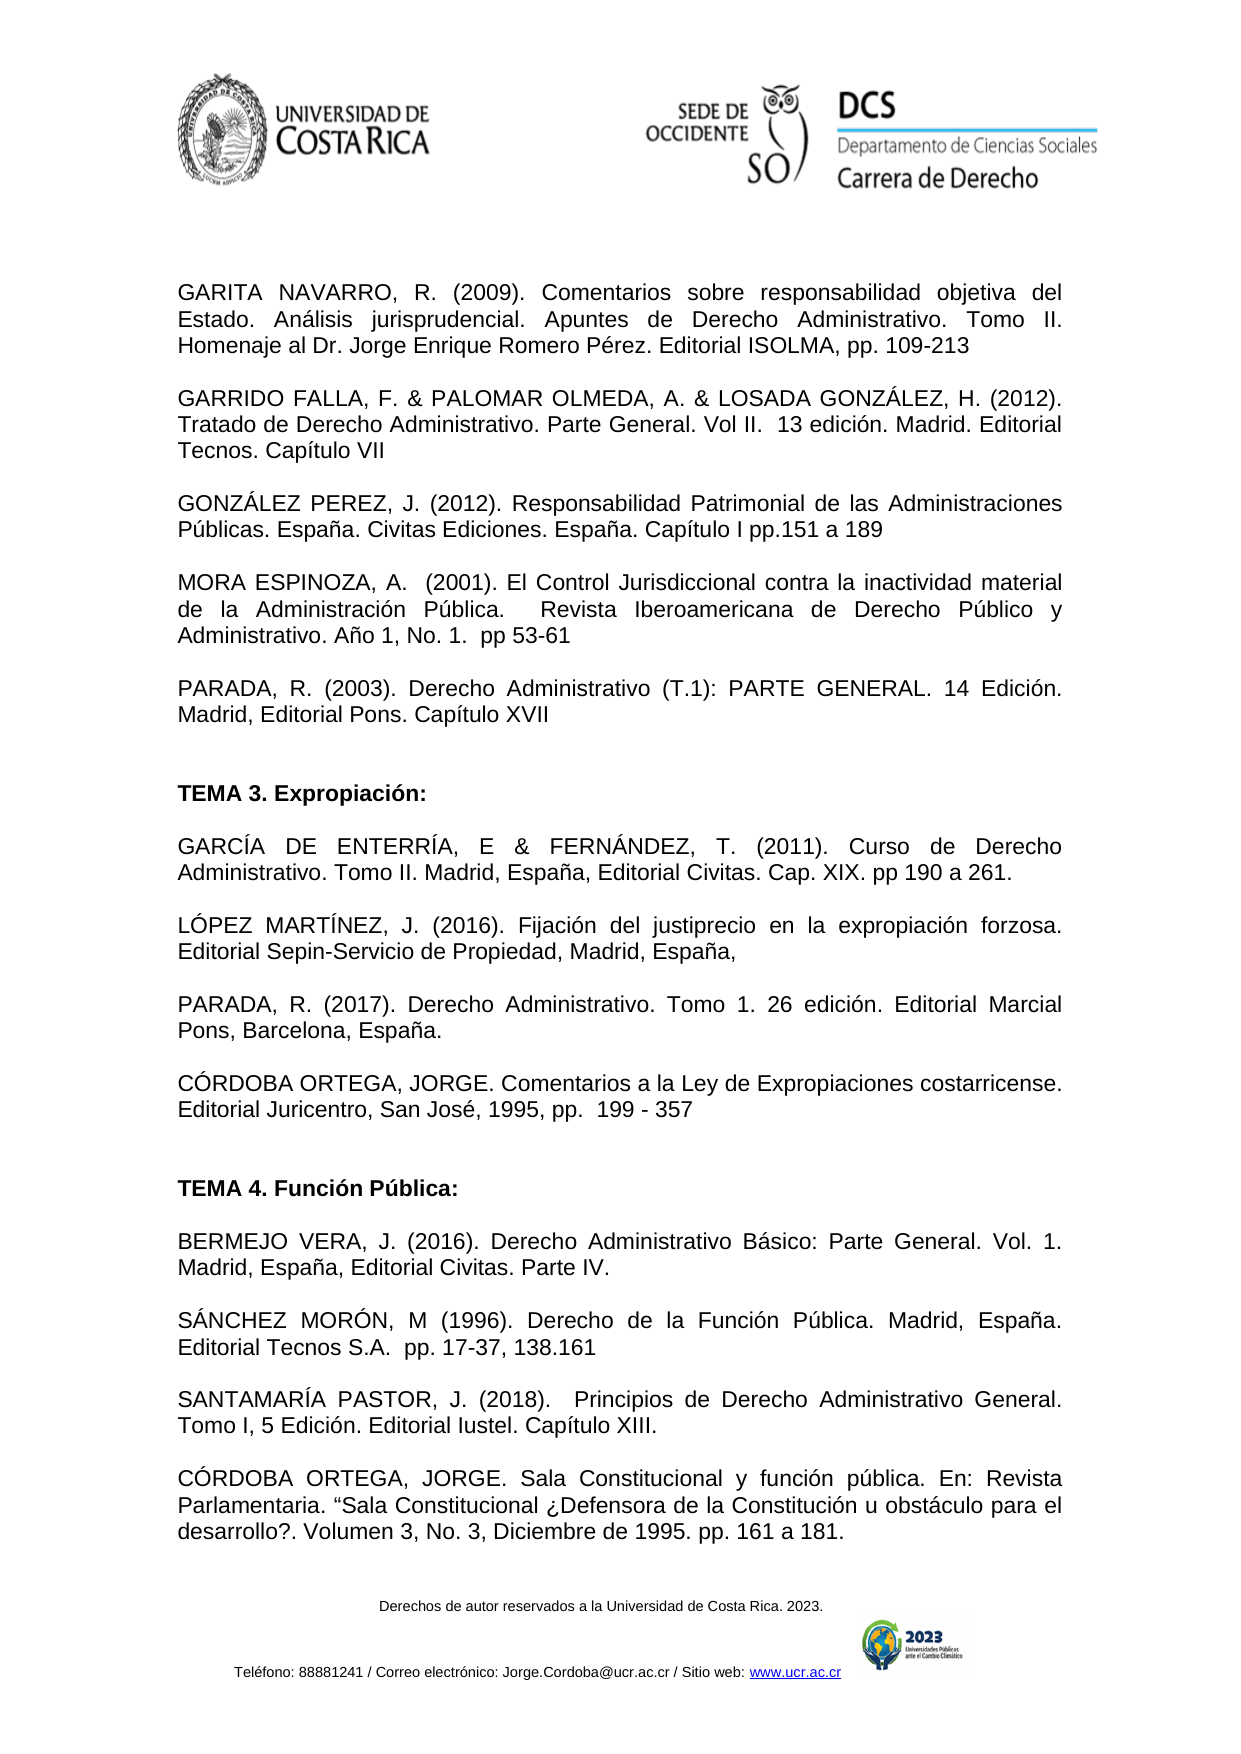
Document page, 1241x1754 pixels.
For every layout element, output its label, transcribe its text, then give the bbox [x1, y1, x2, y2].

text PARADA, R. (2017). Derecho Administrativo. Tomo 1. 26 edición. Editorial Marcial Pons, Barcelona, España. [177, 991, 1063, 1043]
text GONZÁLEZ PEREZ, J. (2012). Responsabilidad Patrimonial de las Administraciones Públicas. España. Civitas Ediciones. España. Capítulo I pp.151 a 189 [177, 490, 1063, 543]
text LÓPEZ MARTÍNEZ, J. (2016). Fijación del justiprecio en la expropiación forzosa. Editorial Sepin-Servicio de Propiedad, Madrid, España, [177, 912, 1063, 964]
text SÁNCHEZ MORÓN, M (1996). Derecho de la Función Pública. Madrid, España. Editorial Tecnos S.A. pp. 17-37, 138.161 [177, 1307, 1063, 1360]
picture [857, 1614, 969, 1677]
text TEMA 3. Expropiación: [177, 780, 1063, 806]
text BERMEJO VERA, J. (2016). Derecho Administrativo Básico: Parte General. Vol. 1. Madrid, España, Editorial Civitas. Parte IV. [177, 1228, 1063, 1281]
picture [177, 73, 1098, 232]
text GARITA NAVARRO, R. (2009). Comentarios sobre responsabilidad objetiva del Estado. Análisis jurisprudencial. Apuntes de Derecho Administrativo. Tomo II. Homenaje al Dr. Jorge Enrique Romero Pérez. Editorial ISOLMA, pp. 109-213 [177, 279, 1063, 358]
text CÓRDOBA ORTEGA, JORGE. Comentarios a la Ley de Expropiaciones costarricense. Editorial Juricentro, San José, 1995, pp. 199 - 357 [177, 1070, 1063, 1123]
text TEMA 4. Función Pública: [177, 1175, 1063, 1202]
text MORA ESPINOZA, A. (2001). El Control Jurisdiccional contra la inactividad material de la Administración Pública. Revista Iberoamericana de Derecho Público y Administrativo. Año 1, No. 1. pp 53-61 [177, 569, 1063, 648]
text SANTAMARÍA PASTOR, J. (2018). Principios de Derecho Administrativo General. Tomo I, 5 Edición. Editorial Iustel. Capítulo XIII. [177, 1386, 1063, 1439]
text PARADA, R. (2003). Derecho Administrativo (T.1): PARTE GENERAL. 14 Edición. Madrid, Editorial Pons. Capítulo XVII [177, 674, 1063, 727]
text GARCÍA DE ENTERRÍA, E & FERNÁNDEZ, T. (2011). Curso de Derecho Administrativo. Tomo II. Madrid, España, Editorial Civitas. Cap. XIX. pp 190 a 261. [177, 833, 1063, 885]
text CÓRDOBA ORTEGA, JORGE. Sala Constitucional y función pública. En: Revista Parlamentaria. “Sala Constitucional ¿Defensora de la Constitución u obstáculo para el desarrollo?. Volumen 3, No. 3, Diciembre de 1995. pp. 161 a 181. [177, 1465, 1063, 1544]
text GARRIDO FALLA, F. & PALOMAR OLMEDA, A. & LOSADA GONZÁLEZ, H. (2012). Tratado de Derecho Administrativo. Parte General. Vol II. 13 edición. Madrid. Editorial Tecnos. Capítulo VII [177, 385, 1063, 464]
